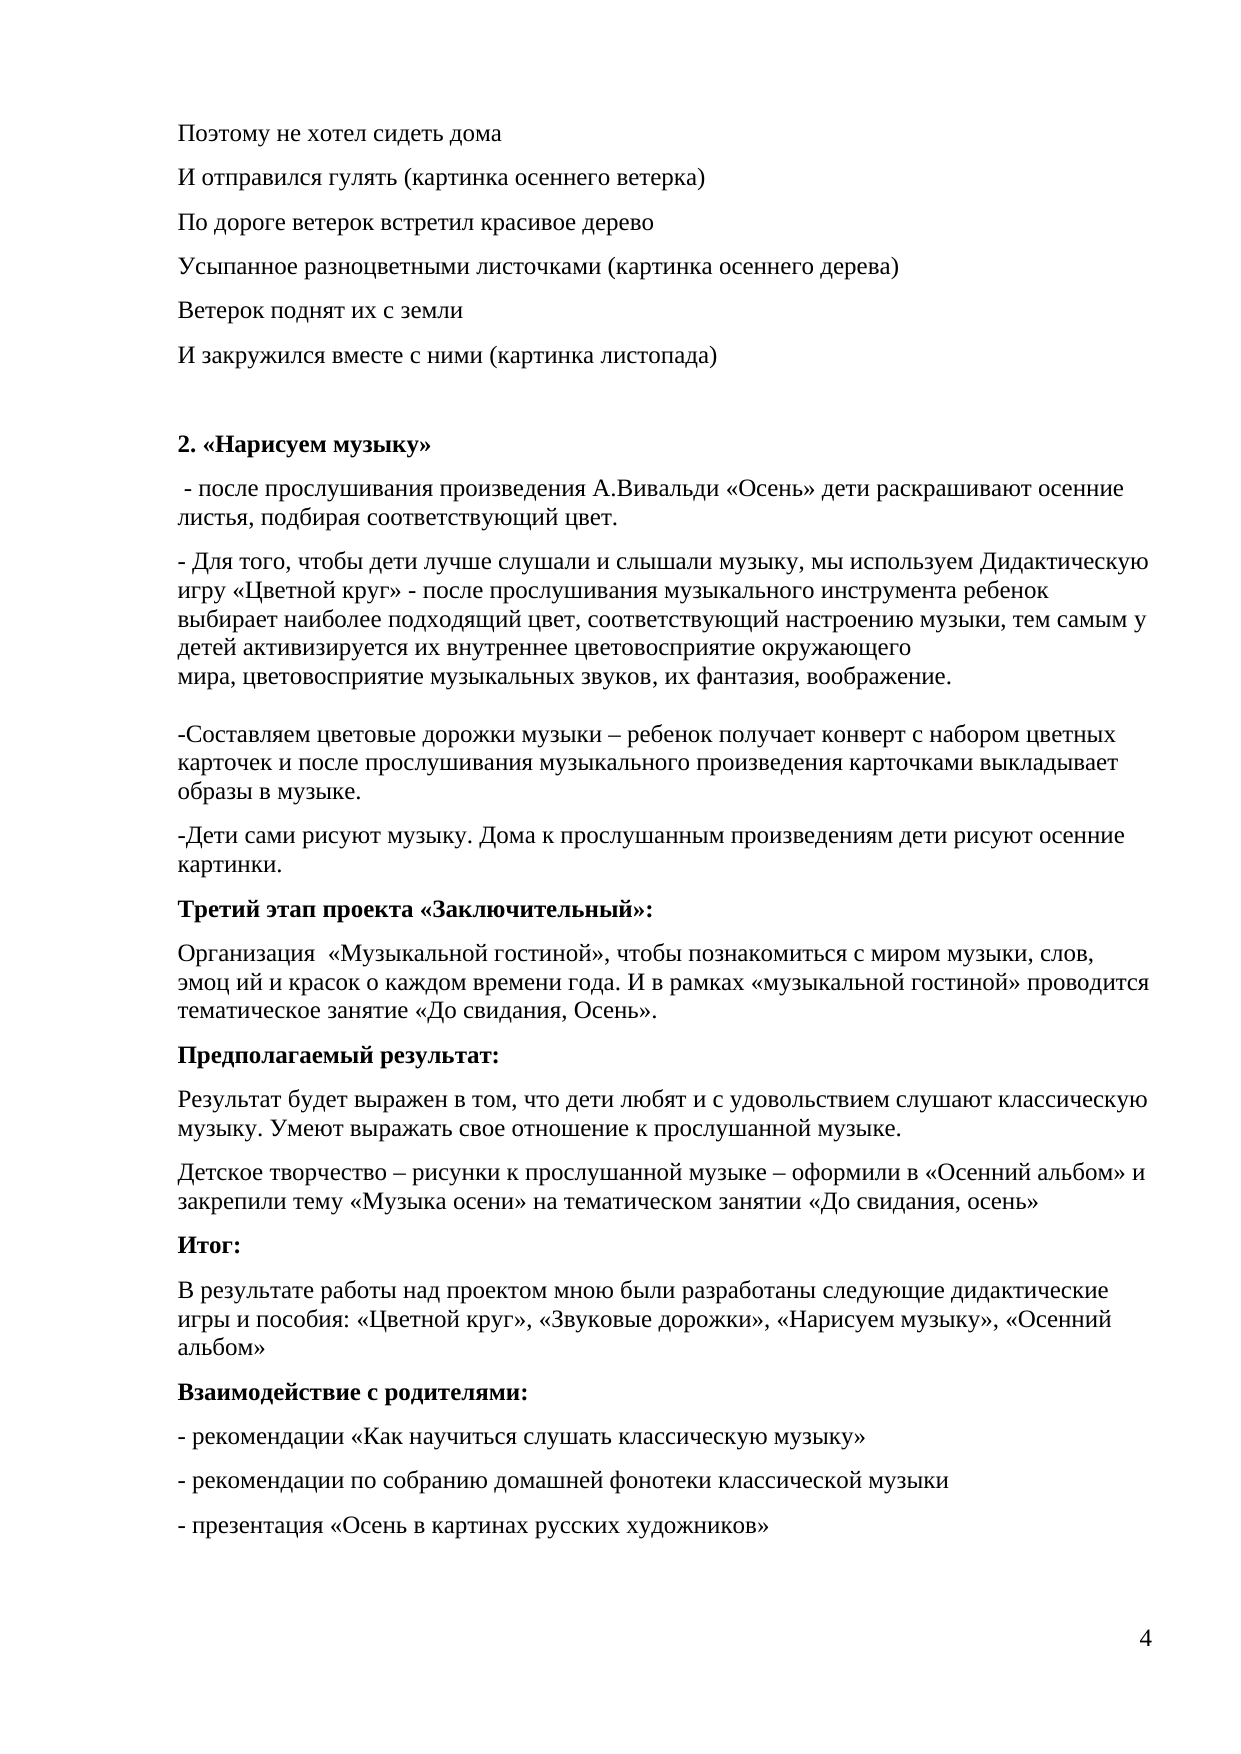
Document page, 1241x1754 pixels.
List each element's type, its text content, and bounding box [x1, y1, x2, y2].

text И закружился вместе с ними (картинка листопада) [177, 340, 1152, 369]
text - презентация «Осень в картинах русских художников» [177, 1510, 1152, 1539]
text Третий этап проекта «Заключительный»: [177, 894, 1152, 922]
text - после прослушивания произведения А.Вивальди «Осень» дети раскрашивают осенние листья, подбирая соответствующий цвет. [177, 473, 1152, 531]
text Детское творчество – рисунки к прослушанной музыке – оформили в «Осенний альбом» и закрепили тему «Музыка осени» на тематическом занятии «До свидания, осень» [177, 1157, 1152, 1215]
text Организация «Музыкальной гостиной», чтобы познакомиться с миром музыки, слов, эмоц ий и красок о каждом времени года. И в рамках «музыкальной гостиной» проводится тематическое занятие «До свидания, Осень». [177, 938, 1152, 1024]
text - рекомендации по собранию домашней фонотеки классической музыки [177, 1466, 1152, 1494]
text Взаимодействие с родителями: [177, 1377, 1152, 1406]
text - рекомендации «Как научиться слушать классическую музыку» [177, 1421, 1152, 1450]
text Усыпанное разноцветными листочками (картинка осеннего дерева) [177, 251, 1152, 280]
text Результат будет выражен в том, что дети любят и с удовольствием слушают классическую музыку. Умеют выражать свое отношение к прослушанной музыке. [177, 1084, 1152, 1142]
text По дороге ветерок встретил красивое дерево [177, 207, 1152, 236]
text Предполагаемый результат: [177, 1040, 1152, 1069]
text Итог: [177, 1231, 1152, 1259]
text Поэтому не хотел сидеть дома [177, 118, 1152, 147]
text 2. «Нарисуем музыку» [177, 429, 1152, 457]
text -Дети сами рисуют музыку. Дома к прослушанным произведениям дети рисуют осенние картинки. [177, 821, 1152, 878]
text -Составляем цветовые дорожки музыки – ребенок получает конверт с набором цветных карточек и после прослушивания музыкального произведения карточками выкладывает образы в музыке. [177, 719, 1152, 805]
text Ветерок поднят их с земли [177, 296, 1152, 324]
text И отправился гулять (картинка осеннего ветерка) [177, 162, 1152, 191]
text В результате работы над проектом мною были разработаны следующие дидактические игры и пособия: «Цветной круг», «Звуковые дорожки», «Нарисуем музыку», «Осенний альбом» [177, 1275, 1152, 1361]
text - Для того, чтобы дети лучше слушали и слышали музыку, мы используем Дидактическую игру «Цветной круг» - после прослушивания музыкального инструмента ребенок выбирает наиболее подходящий цвет, соответствующий настроению музыки, тем самым у детей активизируется их внутреннее цветовосприятие окружающего мира, цветовосприятие музыкальных звуков, их фантазия, воображение. [177, 546, 1152, 690]
